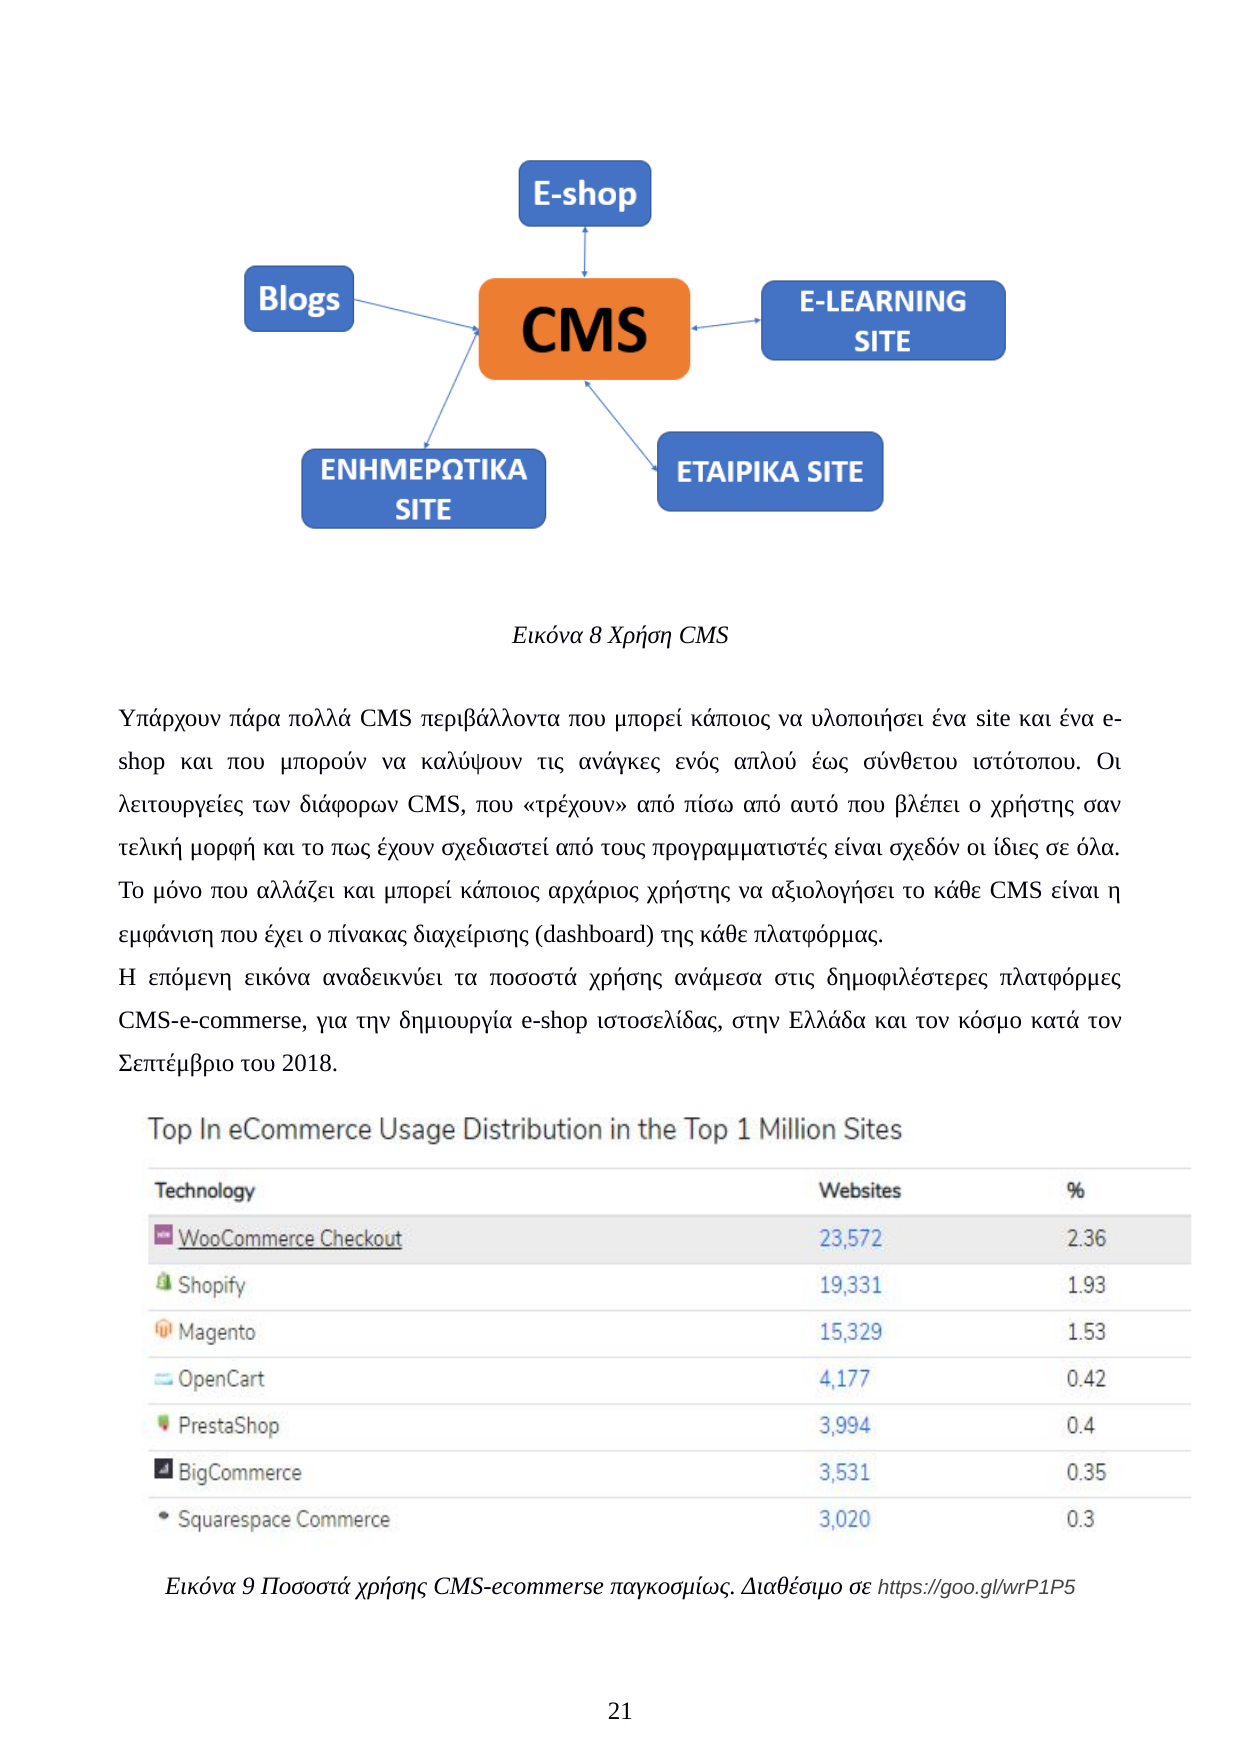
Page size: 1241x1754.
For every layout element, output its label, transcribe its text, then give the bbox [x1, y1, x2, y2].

text Υπάρχουν πάρα πολλά CMS περιβάλλοντα που μπορεί κάποιος να υλοποιήσει ένα site και ένα e-shop και που μπορούν να καλύψουν τις ανάγκες ενός απλού έως σύνθετου ιστότοπου. Οι λειτουργείες των διάφορων CMS, που «τρέχουν» από πίσω από αυτό που βλέπει ο χρήστης σαν τελική μορφή και το πως έχουν σχεδιαστεί από τους προγραμματιστές είναι σχεδόν οι ίδιες σε όλα. Το μόνο που αλλάζει και μπορεί κάποιος αρχάριος χρήστης να αξιολογήσει το κάθε CMS είναι η εμφάνιση που έχει ο πίνακας διαχείρισης (dashboard) της κάθε πλατφόρμας. [118, 703, 1122, 947]
picture [118, 1091, 1192, 1559]
picture [194, 118, 1046, 594]
text Εικόνα 8 Χρήση CMS [118, 621, 1122, 649]
text Η επόμενη εικόνα αναδεικνύει τα ποσοστά χρήσης ανάμεσα στις δημοφιλέστερες πλατφόρμες CMS-e-commerse, για την δημιουργία e-shop ιστοσελίδας, στην Ελλάδα και τον κόσμο κατά τον Σεπτέμβριο του 2018. [118, 962, 1122, 1077]
text Εικόνα 9 Ποσοστά χρήσης CMS-ecommerse παγκοσμίως. Διαθέσιμο σε https://goo.gl/wrP1P5 [118, 1571, 1122, 1599]
